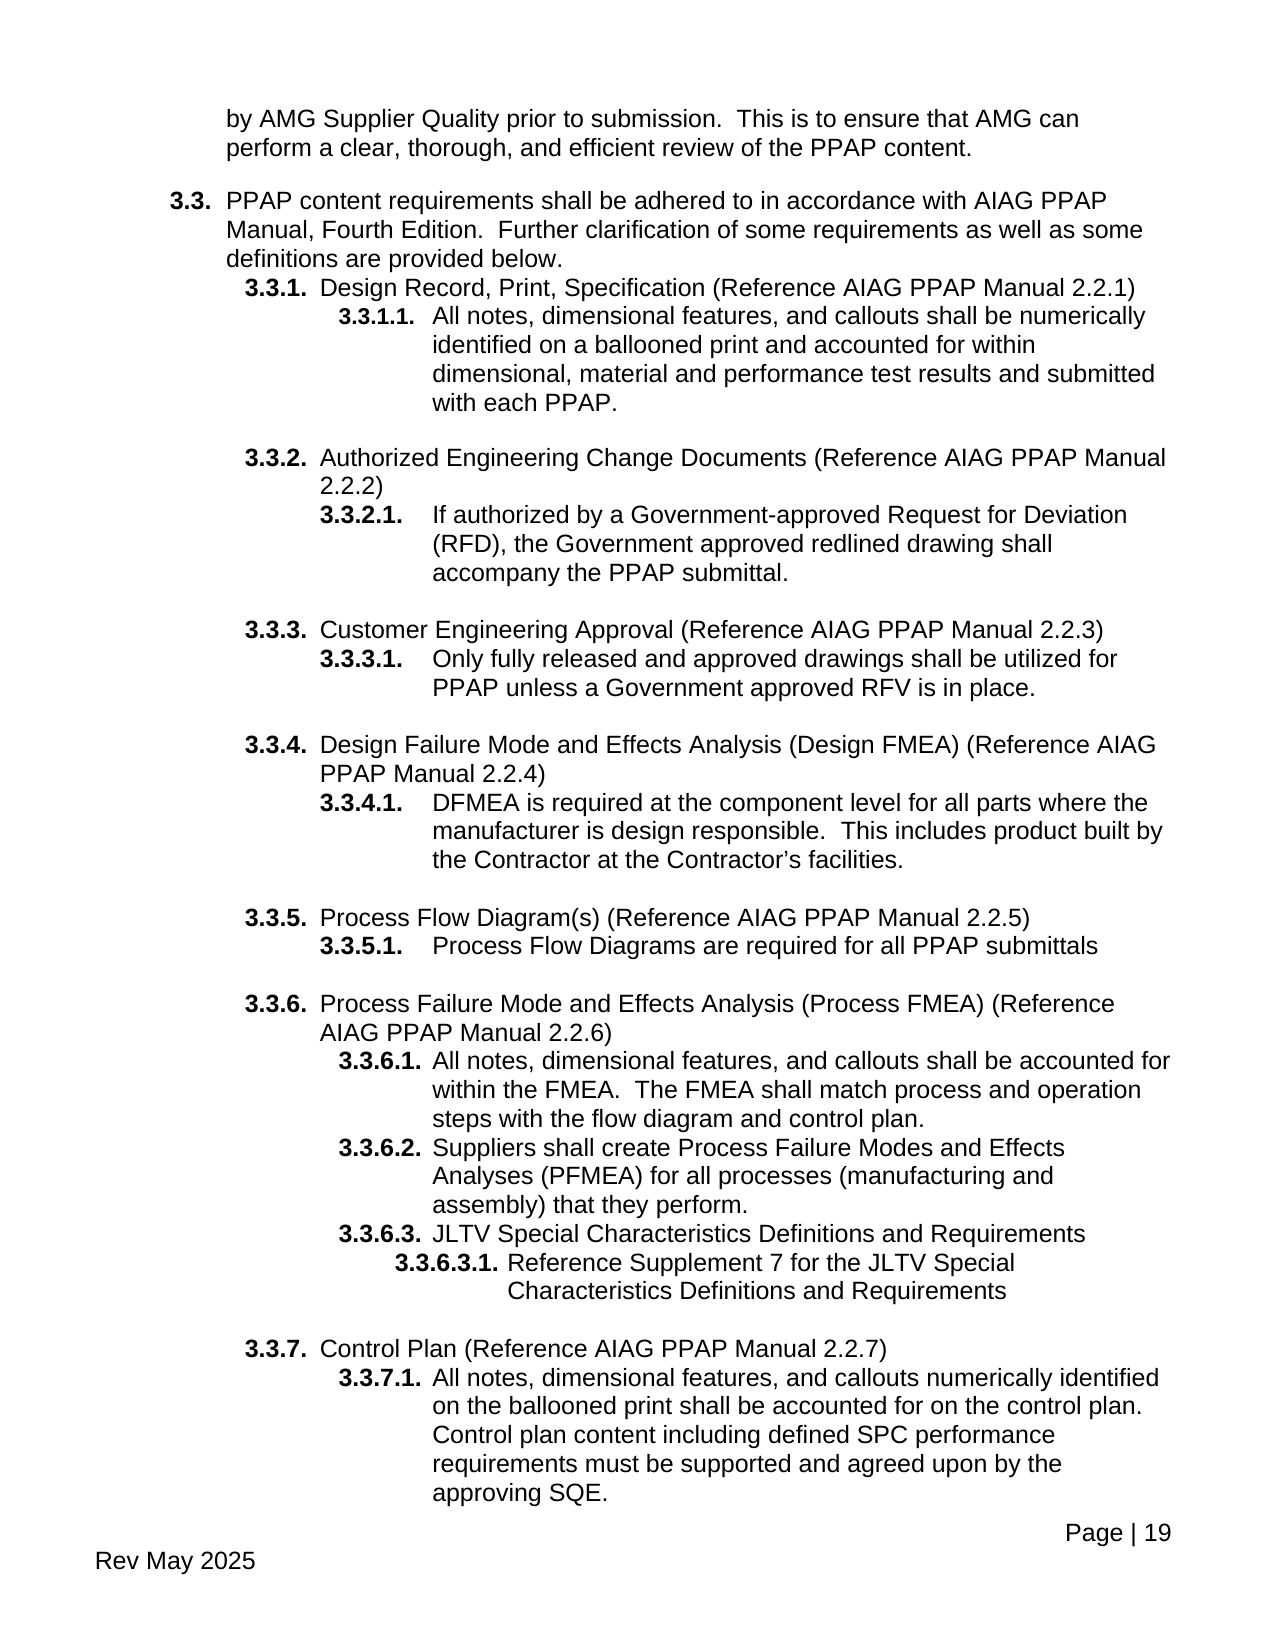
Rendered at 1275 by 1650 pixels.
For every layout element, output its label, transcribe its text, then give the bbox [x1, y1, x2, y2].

list Design Failure Mode and Effects Analysis (Design FMEA) (Reference AIAG PPAP Manual 2.2.4) [244, 730, 1171, 788]
list Authorized Engineering Change Documents (Reference AIAG PPAP Manual 2.2.2) [244, 443, 1171, 500]
list Design Record, Print, Specification (Reference AIAG PPAP Manual 2.2.1) [244, 272, 1171, 301]
list Process Flow Diagrams are required for all PPAP submittals [319, 931, 1171, 960]
list Process Flow Diagram(s) (Reference AIAG PPAP Manual 2.2.5) [244, 903, 1171, 931]
list JLTV Special Characteristics Definitions and Requirements [338, 1219, 1171, 1248]
list Suppliers shall create Process Failure Modes and Effects Analyses (PFMEA) for all processes (manufacturing and assembly) that they perform. [338, 1133, 1171, 1219]
list Only fully released and approved drawings shall be utilized for PPAP unless a Government approved RFV is in place. [319, 644, 1171, 701]
list PPAP content requirements shall be adhered to in accordance with AIAG PPAP Manual, Fourth Edition. Further clarification of some requirements as well as some definitions are provided below. [169, 186, 1171, 272]
list If authorized by a Government-approved Request for Deviation (RFD), the Government approved redlined drawing shall accompany the PPAP submittal. [319, 500, 1171, 586]
list All notes, dimensional features, and callouts shall be numerically identified on a ballooned print and accounted for within dimensional, material and performance test results and submitted with each PPAP. [338, 301, 1171, 416]
list Process Failure Mode and Effects Analysis (Process FMEA) (Reference AIAG PPAP Manual 2.2.6) [244, 989, 1171, 1046]
list Customer Engineering Approval (Reference AIAG PPAP Manual 2.2.3) [244, 615, 1171, 644]
list Control Plan (Reference AIAG PPAP Manual 2.2.7) [244, 1334, 1171, 1363]
list All notes, dimensional features, and callouts shall be accounted for within the FMEA. The FMEA shall match process and operation steps with the flow diagram and control plan. [338, 1046, 1171, 1133]
list DFMEA is required at the component level for all parts where the manufacturer is design responsible. This includes product built by the Contractor at the Contractor’s facilities. [319, 788, 1171, 874]
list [169, 104, 1171, 161]
list All notes, dimensional features, and callouts numerically identified on the ballooned print shall be accounted for on the control plan. Control plan content including defined SPC performance requirements must be supported and agreed upon by the approving SQE. [338, 1363, 1171, 1506]
list Reference Supplement 7 for the JLTV Special Characteristics Definitions and Requirements [394, 1248, 1171, 1305]
